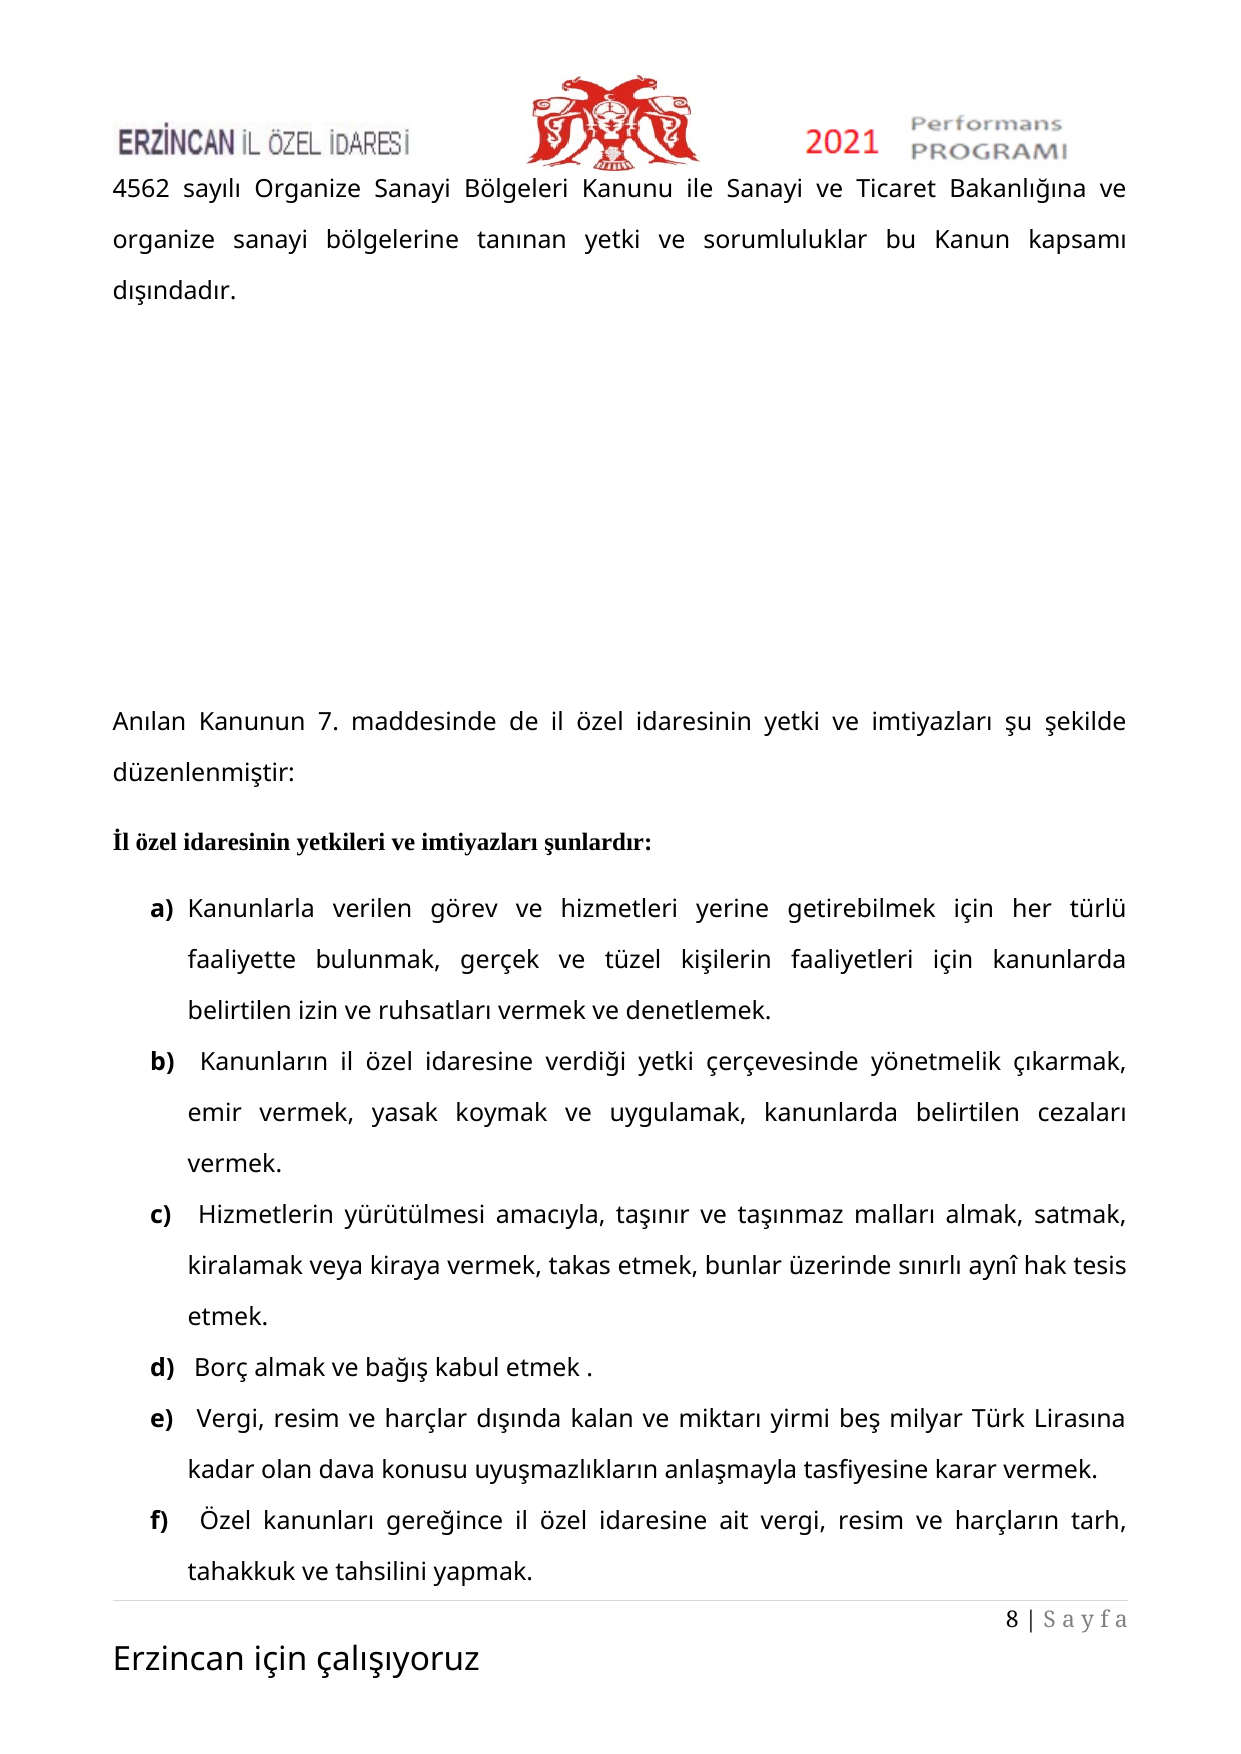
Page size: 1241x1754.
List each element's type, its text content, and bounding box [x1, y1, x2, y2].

list Kanunlarla verilen görev ve hizmetleri yerine getirebilmek için her türlü faaliyette bulunmak, gerçek ve tüzel kişilerin faaliyetleri için kanunlarda belirtilen izin ve ruhsatları vermek ve denetlemek. [150, 891, 1128, 1027]
picture [777, 109, 1118, 171]
text 4562 sayılı Organize Sanayi Bölgeleri Kanunu ile Sanayi ve Ticaret Bakanlığına ve organize sanayi bölgelerine tanınan yetki ve sorumluluklar bu Kanun kapsamı dışındadır. [112, 170, 1128, 306]
list Borç almak ve bağış kabul etmek . [150, 1350, 1128, 1384]
list Vergi, resim ve harçlar dışında kalan ve miktarı yirmi beş milyar Türk Lirasına kadar olan dava konusu uyuşmazlıkların anlaşmayla tasfiyesine karar vermek. [150, 1401, 1128, 1486]
list Kanunların il özel idaresine verdiği yetki çerçevesinde yönetmelik çıkarmak, emir vermek, yasak koymak ve uygulamak, kanunlarda belirtilen cezaları vermek. [150, 1044, 1128, 1180]
list Özel kanunları gereğince il özel idaresine ait vergi, resim ve harçların tarh, tahakkuk ve tahsilini yapmak. [150, 1503, 1128, 1588]
text İl özel idaresinin yetkileri ve imtiyazları şunlardır: [112, 827, 1128, 855]
picture [112, 121, 418, 171]
text Anılan Kanunun 7. maddesinde de il özel idaresinin yetki ve imtiyazları şu şekilde düzenlenmiştir: [112, 704, 1128, 789]
picture [525, 73, 700, 171]
list Hizmetlerin yürütülmesi amacıyla, taşınır ve taşınmaz malları almak, satmak, kiralamak veya kiraya vermek, takas etmek, bunlar üzerinde sınırlı aynî hak tesis etmek. [150, 1197, 1128, 1333]
